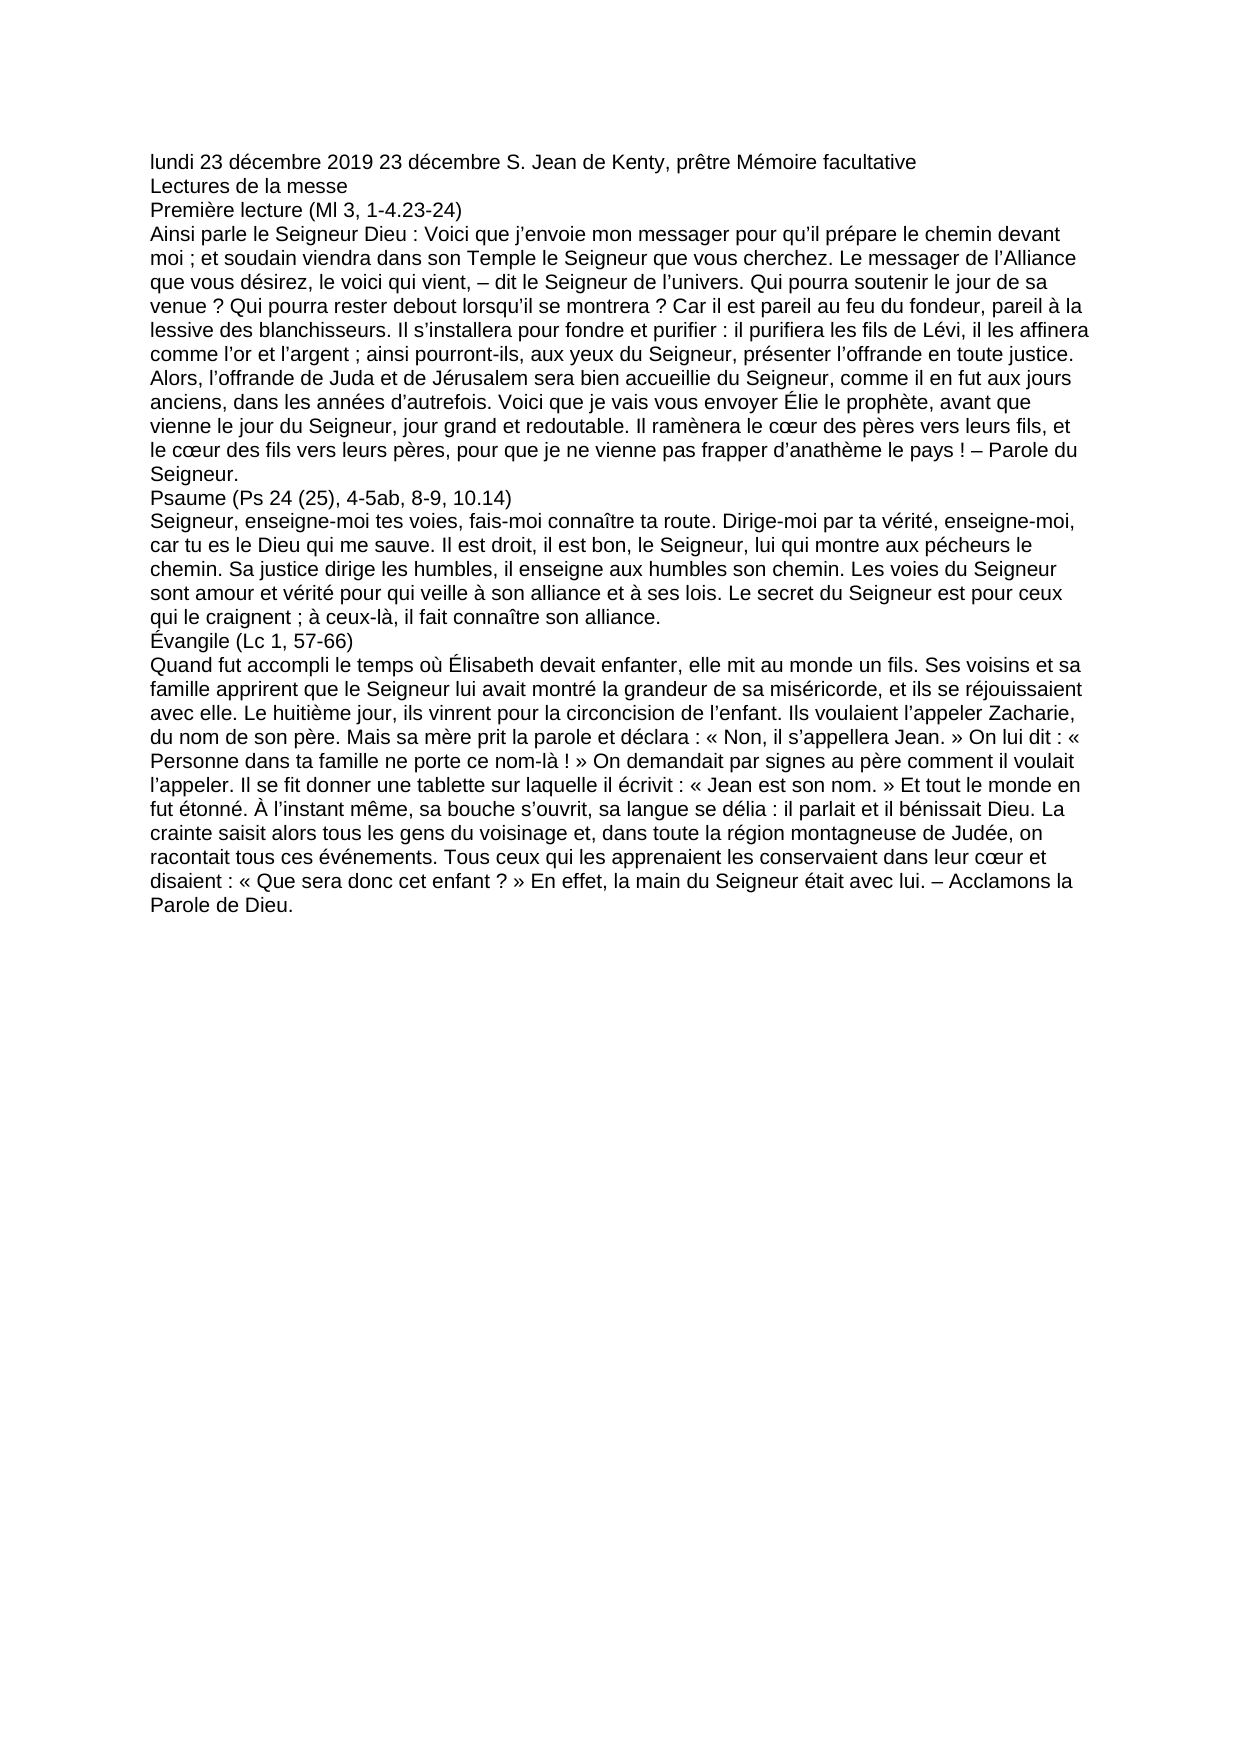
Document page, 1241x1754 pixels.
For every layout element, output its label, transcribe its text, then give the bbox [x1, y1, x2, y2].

text Quand fut accompli le temps où Élisabeth devait enfanter, elle mit au monde un fils. Ses voisins et sa famille apprirent que le Seigneur lui avait montré la grandeur de sa miséricorde, et ils se réjouissaient avec elle. Le huitième jour, ils vinrent pour la circoncision de l’enfant. Ils voulaient l’appeler Zacharie, du nom de son père. Mais sa mère prit la parole et déclara : « Non, il s’appellera Jean. » On lui dit : « Personne dans ta famille ne porte ce nom-là ! » On demandait par signes au père comment il voulait l’appeler. Il se fit donner une tablette sur laquelle il écrivit : « Jean est son nom. » Et tout le monde en fut étonné. À l’instant même, sa bouche s’ouvrit, sa langue se délia : il parlait et il bénissait Dieu. La crainte saisit alors tous les gens du voisinage et, dans toute la région montagneuse de Judée, on racontait tous ces événements. Tous ceux qui les apprenaient les conservaient dans leur cœur et disaient : « Que sera donc cet enfant ? » En effet, la main du Seigneur était avec lui. – Acclamons la Parole de Dieu. [150, 653, 1090, 917]
text Seigneur, enseigne-moi tes voies, fais-moi connaître ta route. Dirige-moi par ta vérité, enseigne-moi, car tu es le Dieu qui me sauve. Il est droit, il est bon, le Seigneur, lui qui montre aux pécheurs le chemin. Sa justice dirige les humbles, il enseigne aux humbles son chemin. Les voies du Seigneur sont amour et vérité pour qui veille à son alliance et à ses lois. Le secret du Seigneur est pour ceux qui le craignent ; à ceux-là, il fait connaître son alliance. [150, 509, 1090, 629]
text Ainsi parle le Seigneur Dieu : Voici que j’envoie mon messager pour qu’il prépare le chemin devant moi ; et soudain viendra dans son Temple le Seigneur que vous cherchez. Le messager de l’Alliance que vous désirez, le voici qui vient, – dit le Seigneur de l’univers. Qui pourra soutenir le jour de sa venue ? Qui pourra rester debout lorsqu’il se montrera ? Car il est pareil au feu du fondeur, pareil à la lessive des blanchisseurs. Il s’installera pour fondre et purifier : il purifiera les fils de Lévi, il les affinera comme l’or et l’argent ; ainsi pourront-ils, aux yeux du Seigneur, présenter l’offrande en toute justice. Alors, l’offrande de Juda et de Jérusalem sera bien accueillie du Seigneur, comme il en fut aux jours anciens, dans les années d’autrefois. Voici que je vais vous envoyer Élie le prophète, avant que vienne le jour du Seigneur, jour grand et redoutable. Il ramènera le cœur des pères vers leurs fils, et le cœur des fils vers leurs pères, pour que je ne vienne pas frapper d’anathème le pays ! – Parole du Seigneur. [150, 222, 1090, 485]
